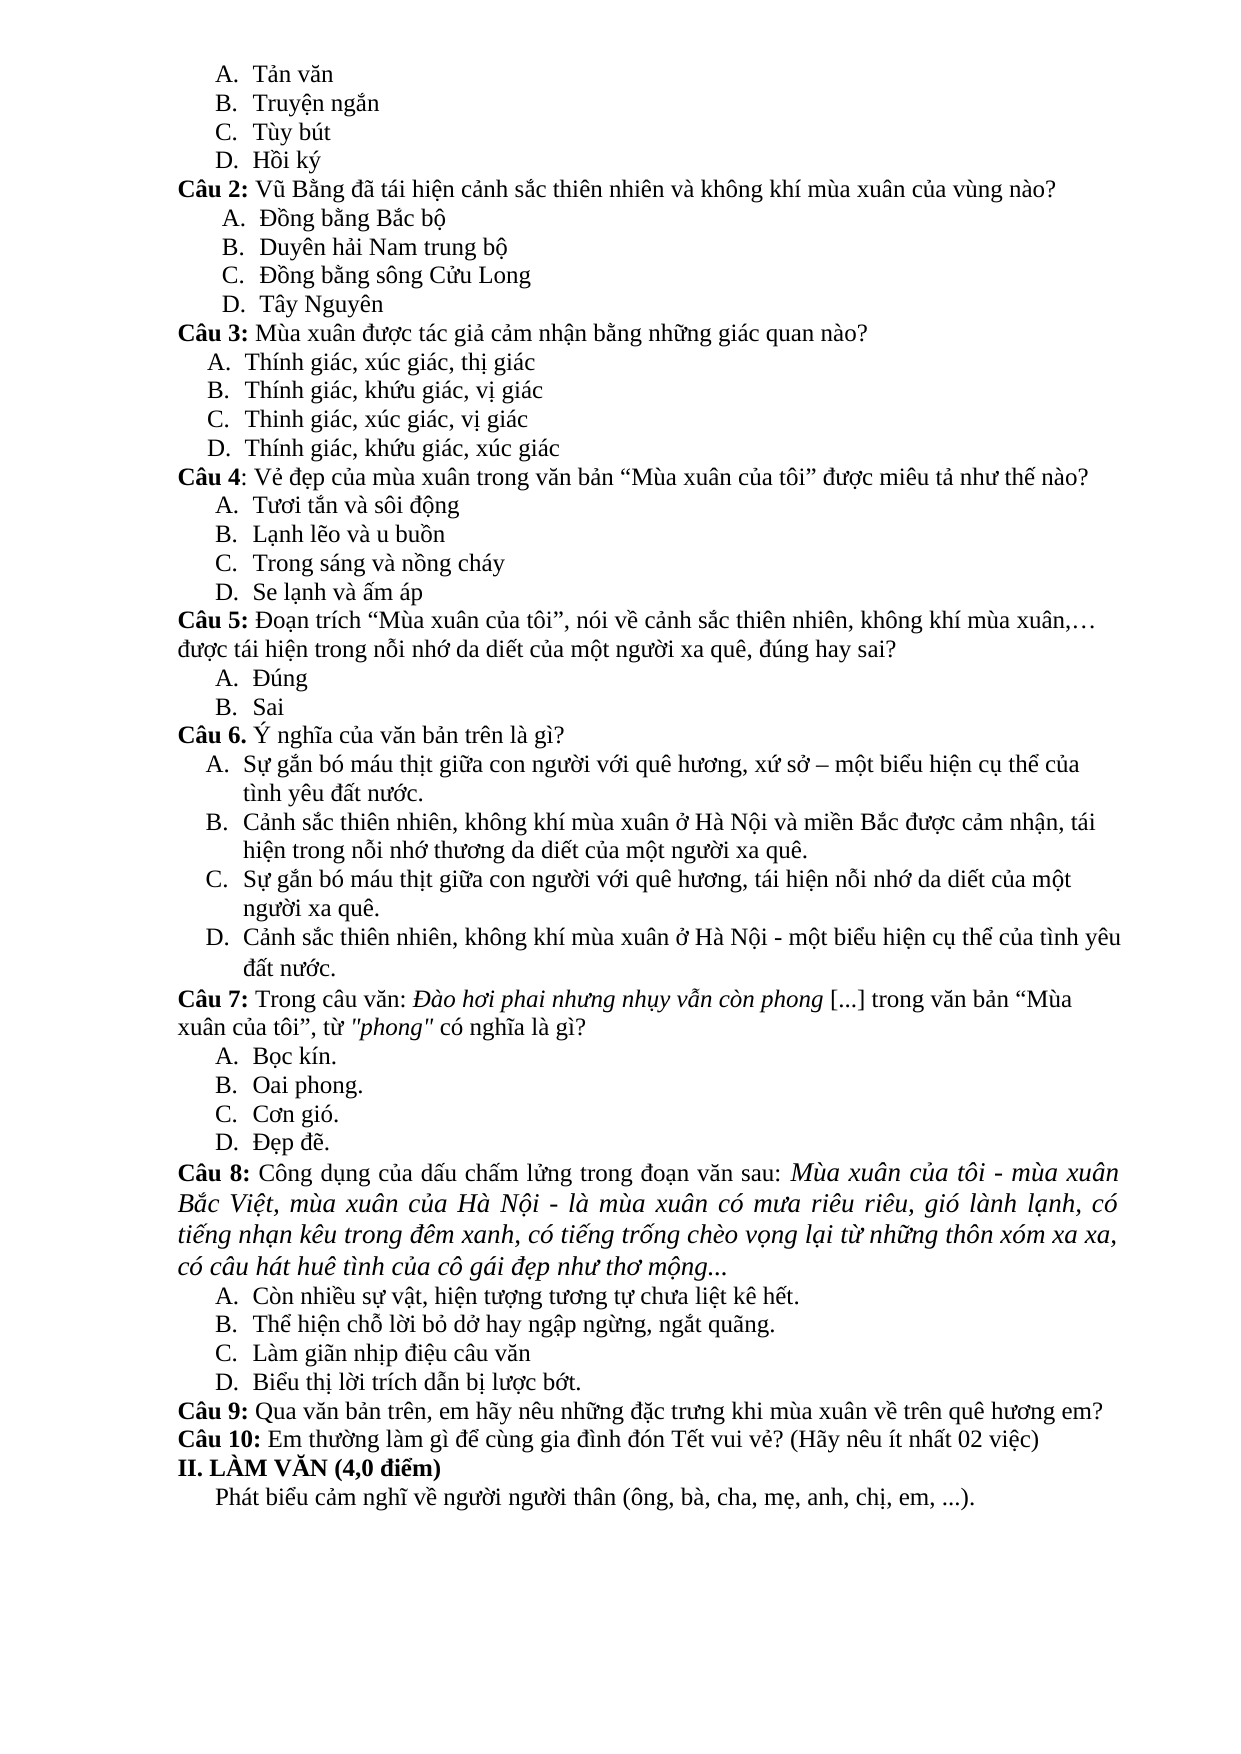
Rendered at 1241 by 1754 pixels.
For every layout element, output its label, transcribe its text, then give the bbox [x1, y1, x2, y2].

list Thính giác, khứu giác, vị giác [207, 375, 1122, 404]
list Sự gắn bó máu thịt giữa con người với quê hương, tái hiện nỗi nhớ da diết của một người xa quê. [205, 864, 1122, 922]
list Biểu thị lời trích dẫn bị lược bớt. [215, 1367, 1122, 1396]
list Thể hiện chỗ lời bỏ dở hay ngập ngừng, ngắt quãng. [215, 1309, 1122, 1338]
list Thính giác, xúc giác, thị giác [207, 347, 1122, 375]
list Thinh giác, xúc giác, vị giác [207, 404, 1122, 433]
list Tản văn [215, 59, 1122, 88]
list Tươi tắn và sôi động [215, 490, 1122, 519]
list Truyện ngắn [215, 88, 1122, 117]
list Đồng bằng Bắc bộ [222, 203, 1122, 232]
text Câu 5: Đoạn trích “Mùa xuân của tôi”, nói về cảnh sắc thiên nhiên, không khí mùa xuân,…được tái hiện trong nỗi nhớ da diết của một người xa quê, đúng hay sai? [177, 605, 1122, 663]
list Duyên hải Nam trung bộ [222, 232, 1122, 260]
text Câu 9: Qua văn bản trên, em hãy nêu những đặc trưng khi mùa xuân về trên quê hương em? [177, 1396, 1122, 1424]
list Thính giác, khứu giác, xúc giác [207, 433, 1122, 462]
text II. LÀM VĂN (4,0 điểm) [177, 1453, 1122, 1482]
list Đẹp đẽ. [215, 1127, 1122, 1156]
list Trong sáng và nồng cháy [215, 548, 1122, 577]
list Còn nhiều sự vật, hiện tượng tương tự chưa liệt kê hết. [215, 1281, 1122, 1309]
list Tây Nguyên [222, 289, 1122, 318]
list Bọc kín. [215, 1041, 1122, 1070]
text Câu 4: Vẻ đẹp của mùa xuân trong văn bản “Mùa xuân của tôi” được miêu tả như thế nào? [177, 462, 1122, 490]
text Câu 6. Ý nghĩa của văn bản trên là gì? [177, 720, 1122, 749]
list Se lạnh và ấm áp [215, 577, 1122, 605]
list Lạnh lẽo và u buồn [215, 519, 1122, 548]
text Câu 2: Vũ Bằng đã tái hiện cảnh sắc thiên nhiên và không khí mùa xuân của vùng nào? [177, 174, 1122, 203]
text Câu 3: Mùa xuân được tác giả cảm nhận bằng những giác quan nào? [177, 318, 1122, 347]
list Đúng [215, 663, 1122, 692]
list Hồi ký [215, 145, 1122, 174]
text Câu 8: Công dụng của dấu chấm lửng trong đoạn văn sau: Mùa xuân của tôi - mùa xuân Bắc Việt, mùa xuân của Hà Nội - là mùa xuân có mưa riêu riêu, gió lành lạnh, có tiếng nhạn kêu trong đêm xanh, có tiếng trống chèo vọng lại từ những thôn xóm xa xa, có câu hát huê tình của cô gái đẹp như thơ mộng... [177, 1156, 1122, 1281]
list Sự gắn bó máu thịt giữa con người với quê hương, xứ sở – một biểu hiện cụ thể của tình yêu đất nước. [205, 749, 1122, 807]
list Oai phong. [215, 1070, 1122, 1099]
list Cảnh sắc thiên nhiên, không khí mùa xuân ở Hà Nội và miền Bắc được cảm nhận, tái hiện trong nỗi nhớ thương da diết của một người xa quê. [205, 807, 1122, 864]
list Sai [215, 692, 1122, 720]
list Làm giãn nhịp điệu câu văn [215, 1338, 1122, 1367]
list Cơn gió. [215, 1099, 1122, 1127]
list Đồng bằng sông Cửu Long [222, 260, 1122, 289]
list Tùy bút [215, 117, 1122, 145]
list Cảnh sắc thiên nhiên, không khí mùa xuân ở Hà Nội - một biểu hiện cụ thể của tình yêu đất nước. [205, 922, 1122, 981]
text Câu 10: Em thường làm gì để cùng gia đình đón Tết vui vẻ? (Hãy nêu ít nhất 02 việc) [177, 1424, 1122, 1453]
text Phát biểu cảm nghĩ về người người thân (ông, bà, cha, mẹ, anh, chị, em, ...). [177, 1482, 1122, 1511]
text Câu 7: Trong câu văn: Đào hơi phai nhưng nhụy vẫn còn phong [...] trong văn bản “Mùa xuân của tôi”, từ "phong" có nghĩa là gì? [177, 984, 1122, 1041]
